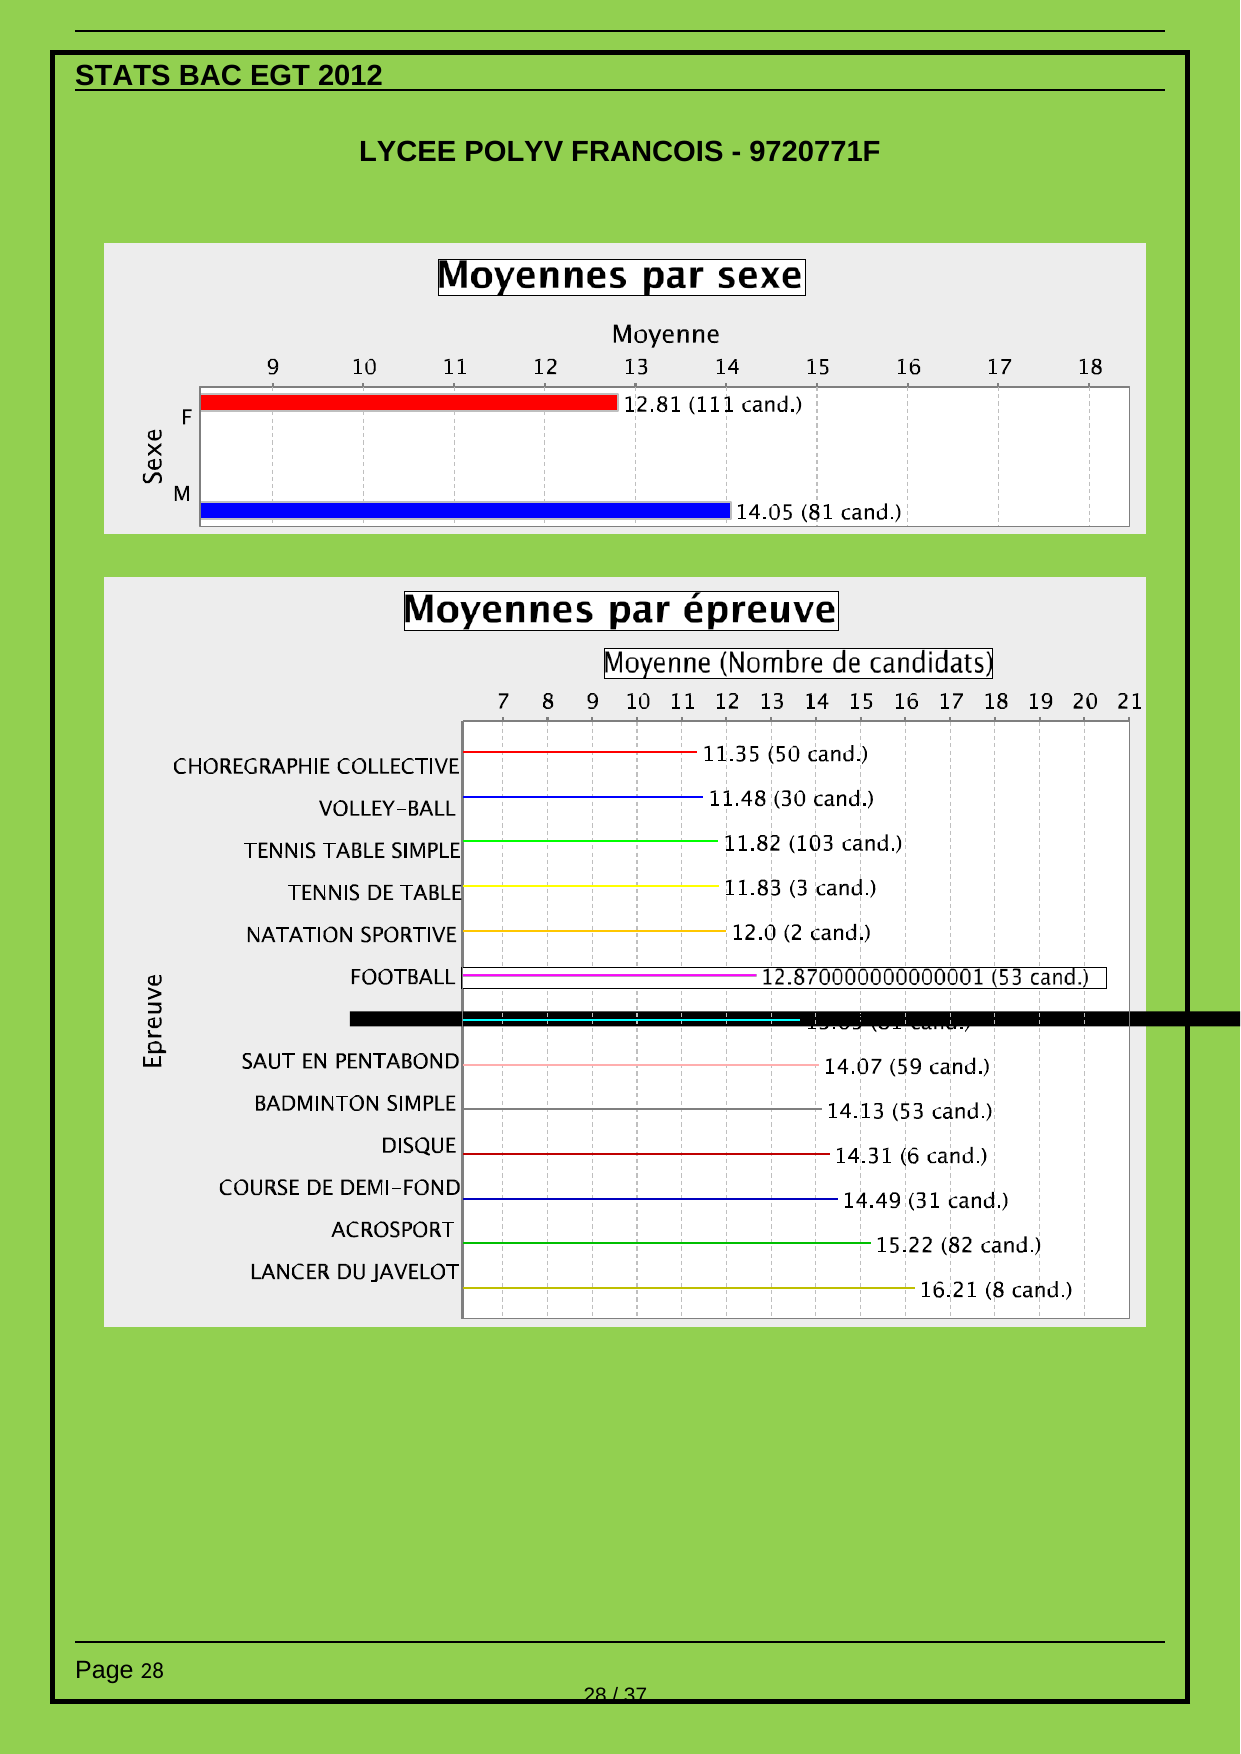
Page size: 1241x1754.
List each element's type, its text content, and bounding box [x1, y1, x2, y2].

text LYCEE POLYV FRANCOIS - 9720771F [359, 134, 1180, 168]
picture [439, 260, 805, 295]
picture [605, 649, 992, 678]
picture [463, 968, 1106, 988]
picture [405, 592, 838, 630]
